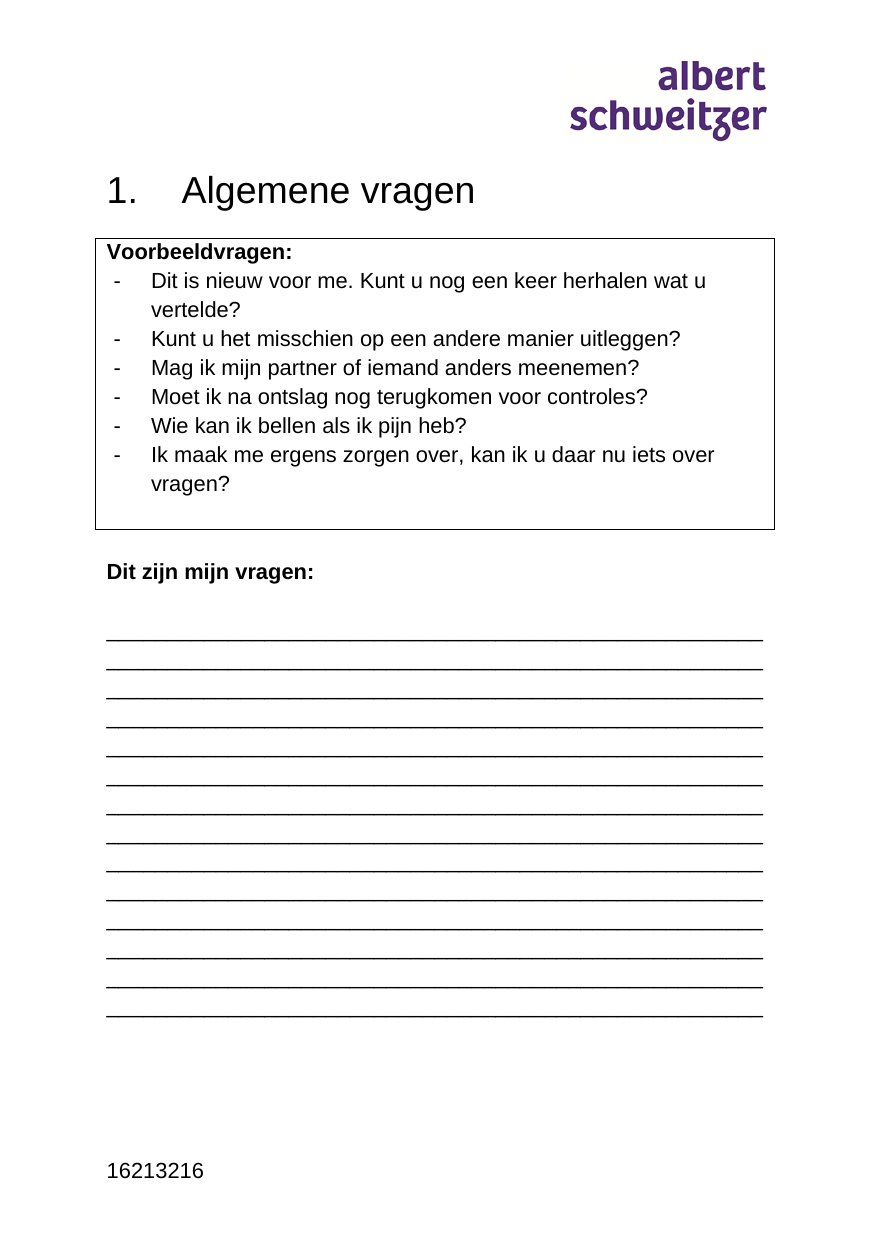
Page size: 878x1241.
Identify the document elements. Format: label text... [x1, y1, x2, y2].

text ____________________________________________________________________________________________________________________________________________________________________________________________________________________________________________________________________________________________________________________________________________________________________________________________________________________________________________________________________________________________________________________________________________________________________________________________________________________________________________________________________________________________________________________________________________________________________________________ [106, 617, 771, 1018]
table_header Voorbeeldvragen: Dit is nieuw voor me. Kunt u nog een keer herhalen wat u vertelde? Kunt u het misschien op een andere manier uitleggen? Mag ik mijn partner of iemand anders meenemen? Moet ik na ontslag nog terugkomen voor controles? Wie kan ik bellen als ik pijn heb? Ik maak me ergens zorgen over, kan ik u daar nu iets over vragen? [96, 239, 774, 529]
picture [548, 59, 784, 144]
list Algemene vragen [106, 168, 771, 211]
text Dit zijn mijn vragen: [106, 559, 771, 584]
